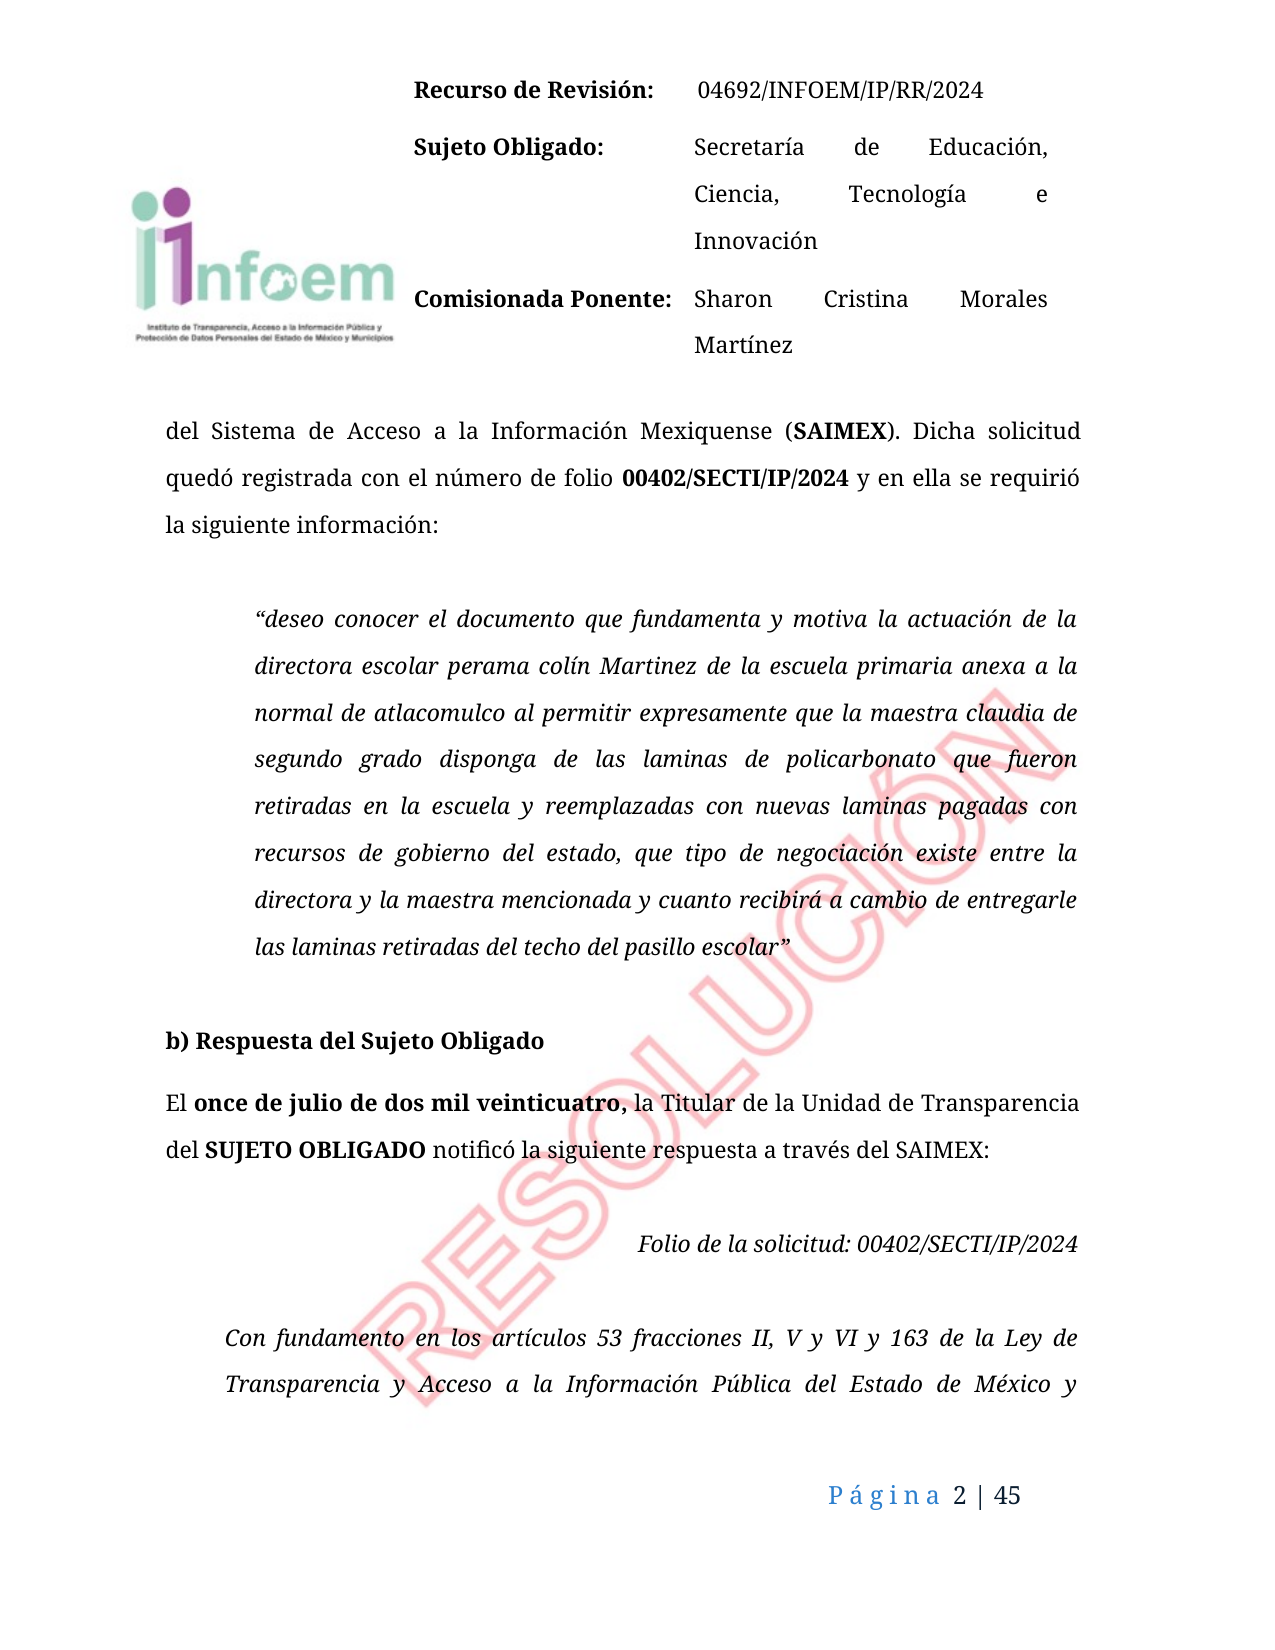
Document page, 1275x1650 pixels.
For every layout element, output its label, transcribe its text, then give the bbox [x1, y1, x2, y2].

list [165, 415, 1081, 540]
text “deseo conocer el documento que fundamenta y motiva la actuación de la directora escolar perama colín Martinez de la escuela primaria anexa a la normal de atlacomulco al permitir expresamente que la maestra claudia de segundo grado disponga de las laminas de policarbonato que fueron retiradas en la escuela y reemplazadas con nuevas laminas pagadas con recursos de gobierno del estado, que tipo de negociación existe entre la directora y la maestra mencionada y cuanto recibirá a cambio de entregarle las laminas retiradas del techo del pasillo escolar” [254, 603, 1081, 962]
subtitle b) Respuesta del Sujeto Obligado [165, 1024, 1081, 1056]
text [224, 1321, 1081, 1399]
text Folio de la solicitud: 00402/SECTI/IP/2024 [224, 1228, 1081, 1259]
text El once de julio de dos mil veinticuatro, la Titular de la Unidad de Transparencia del SUJETO OBLIGADO notificó la siguiente respuesta a través del SAIMEX: [165, 1087, 1081, 1165]
picture [2, 122, 1275, 1650]
